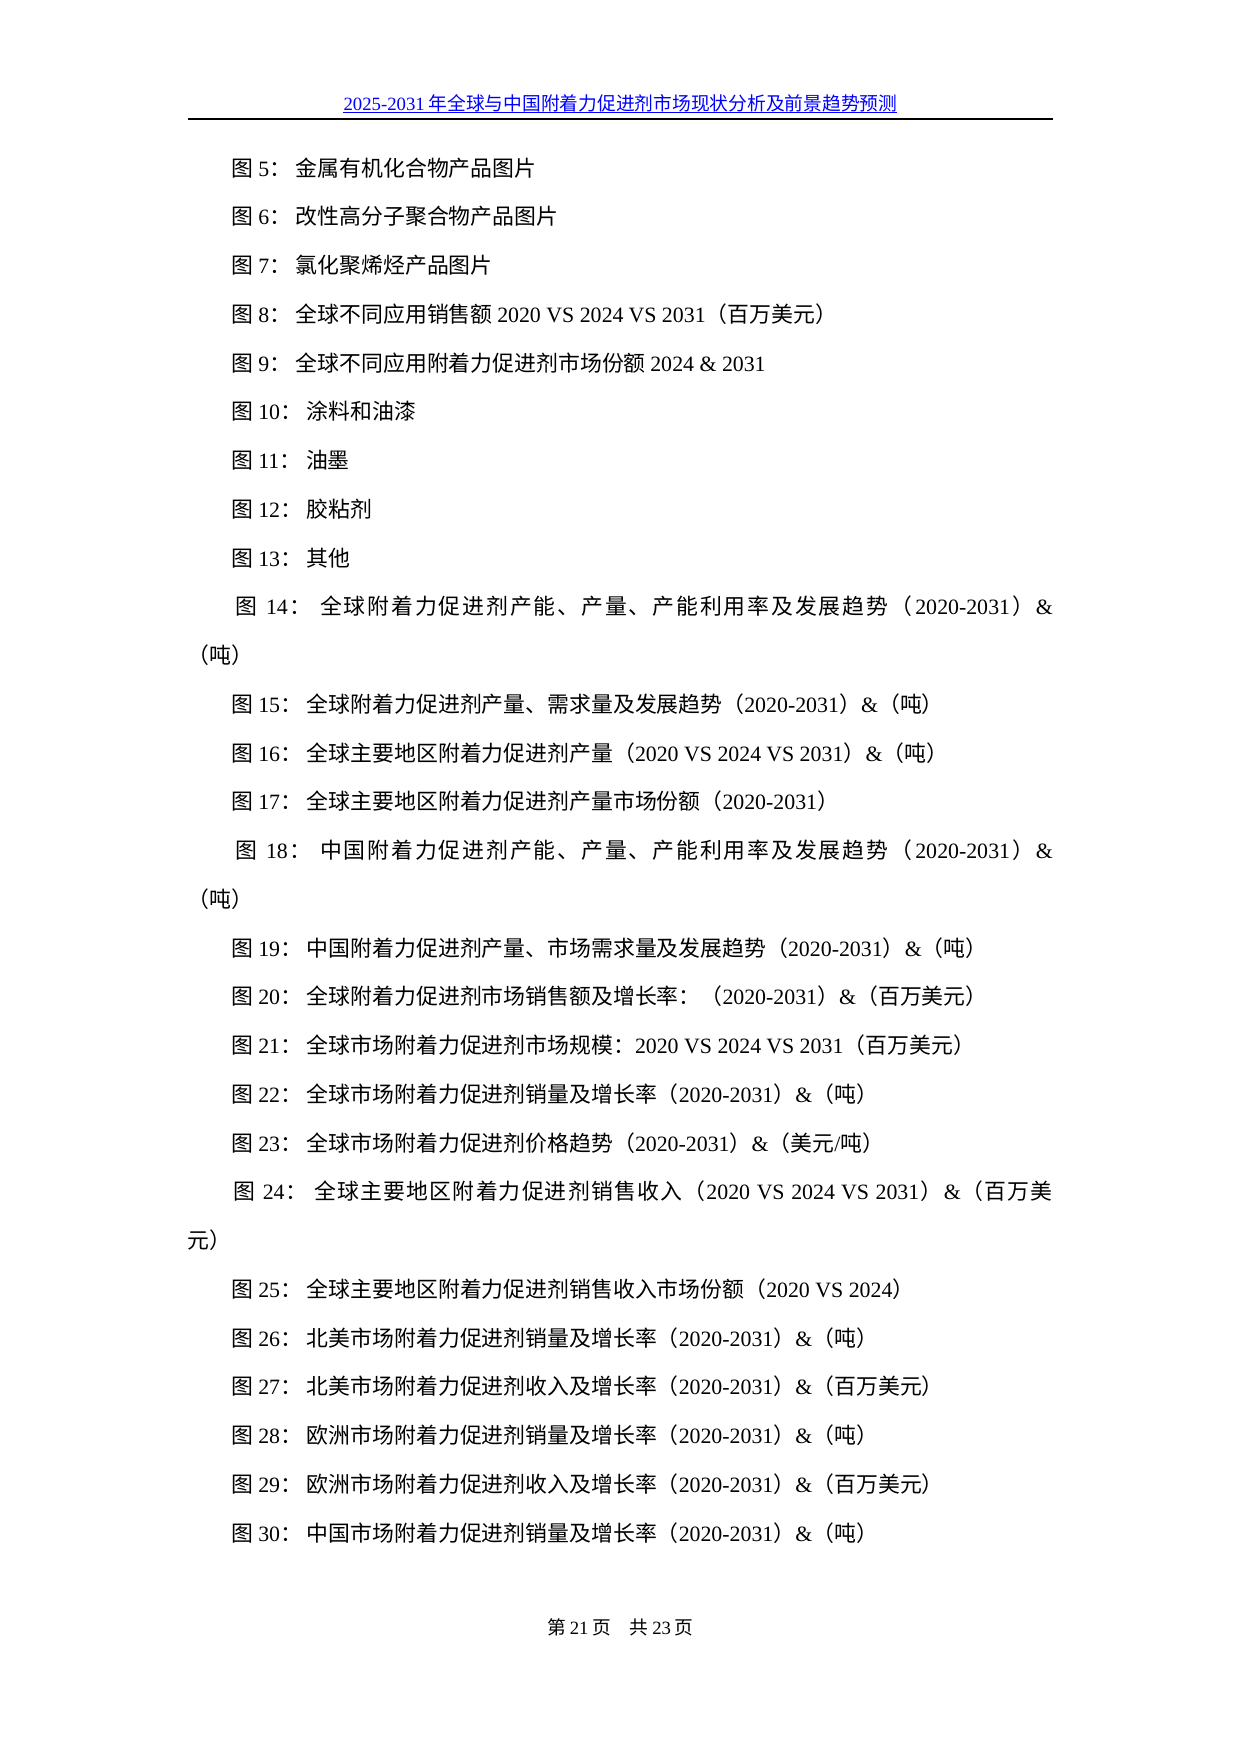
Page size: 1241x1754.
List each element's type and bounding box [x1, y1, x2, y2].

text [187, 150, 1053, 1548]
